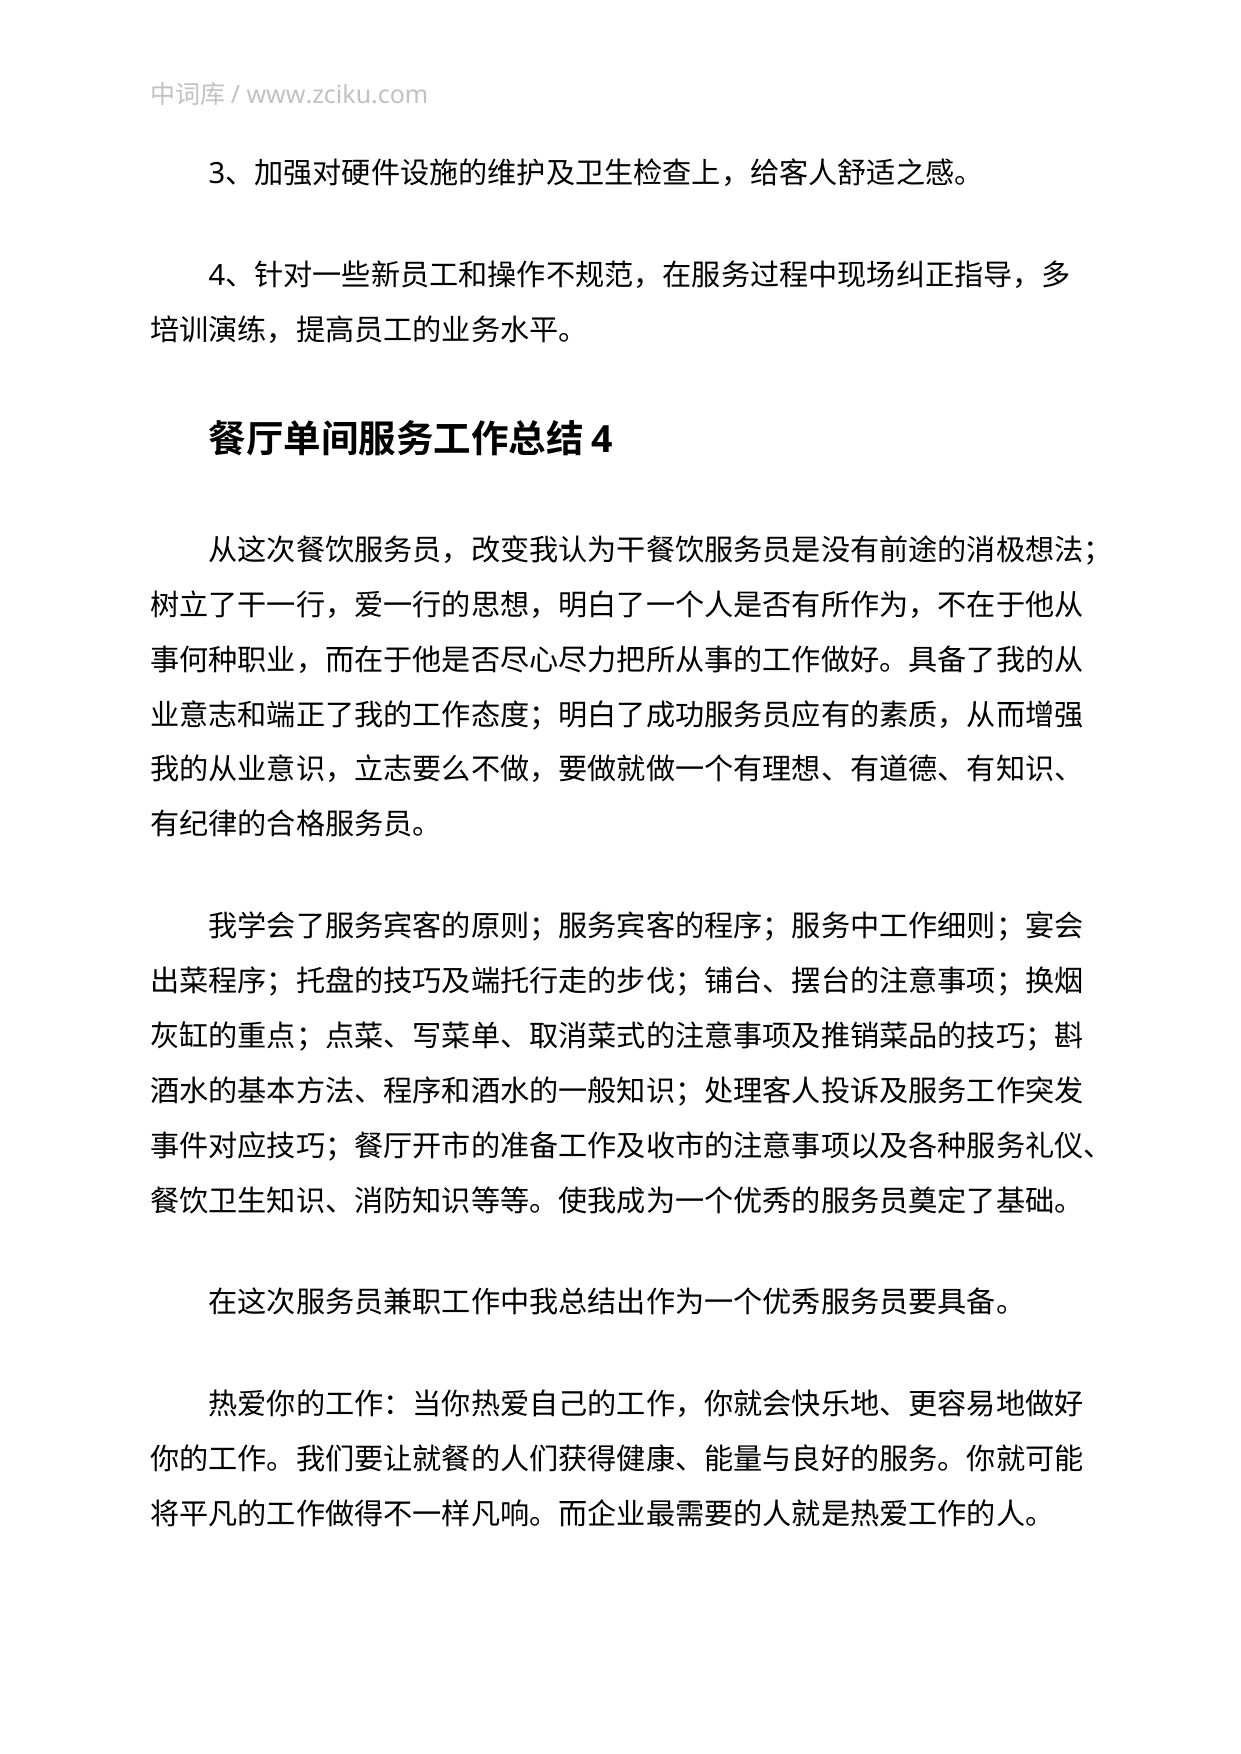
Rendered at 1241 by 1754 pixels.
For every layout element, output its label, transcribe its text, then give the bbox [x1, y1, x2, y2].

text 我学会了服务宾客的原则；服务宾客的程序；服务中工作细则；宴会出菜程序；托盘的技巧及端托行走的步伐；铺台、摆台的注意事项；换烟灰缸的重点；点菜、写菜单、取消菜式的注意事项及推销菜品的技巧；斟酒水的基本方法、程序和酒水的一般知识；处理客人投诉及服务工作突发事件对应技巧；餐厅开市的准备工作及收市的注意事项以及各种服务礼仪、餐饮卫生知识、消防知识等等。使我成为一个优秀的服务员奠定了基础。 [150, 903, 1090, 1219]
text 从这次餐饮服务员，改变我认为干餐饮服务员是没有前途的消极想法；树立了干一行，爱一行的思想，明白了一个人是否有所作为，不在于他从事何种职业，而在于他是否尽心尽力把所从事的工作做好。具备了我的从业意志和端正了我的工作态度；明白了成功服务员应有的素质，从而增强我的从业意识，立志要么不做，要做就做一个有理想、有道德、有知识、有纪律的合格服务员。 [150, 526, 1090, 843]
text 在这次服务员兼职工作中我总结出作为一个优秀服务员要具备。 [150, 1279, 1090, 1321]
text 餐厅单间服务工作总结4 [150, 409, 1090, 463]
text 热爱你的工作：当你热爱自己的工作，你就会快乐地、更容易地做好你的工作。我们要让就餐的人们获得健康、能量与良好的服务。你就可能将平凡的工作做得不一样凡响。而企业最需要的人就是热爱工作的人。 [150, 1381, 1090, 1533]
text 3、加强对硬件设施的维护及卫生检查上，给客人舒适之感。 [150, 150, 1090, 192]
text 4、针对一些新员工和操作不规范，在服务过程中现场纠正指导，多培训演练，提高员工的业务水平。 [150, 252, 1090, 349]
